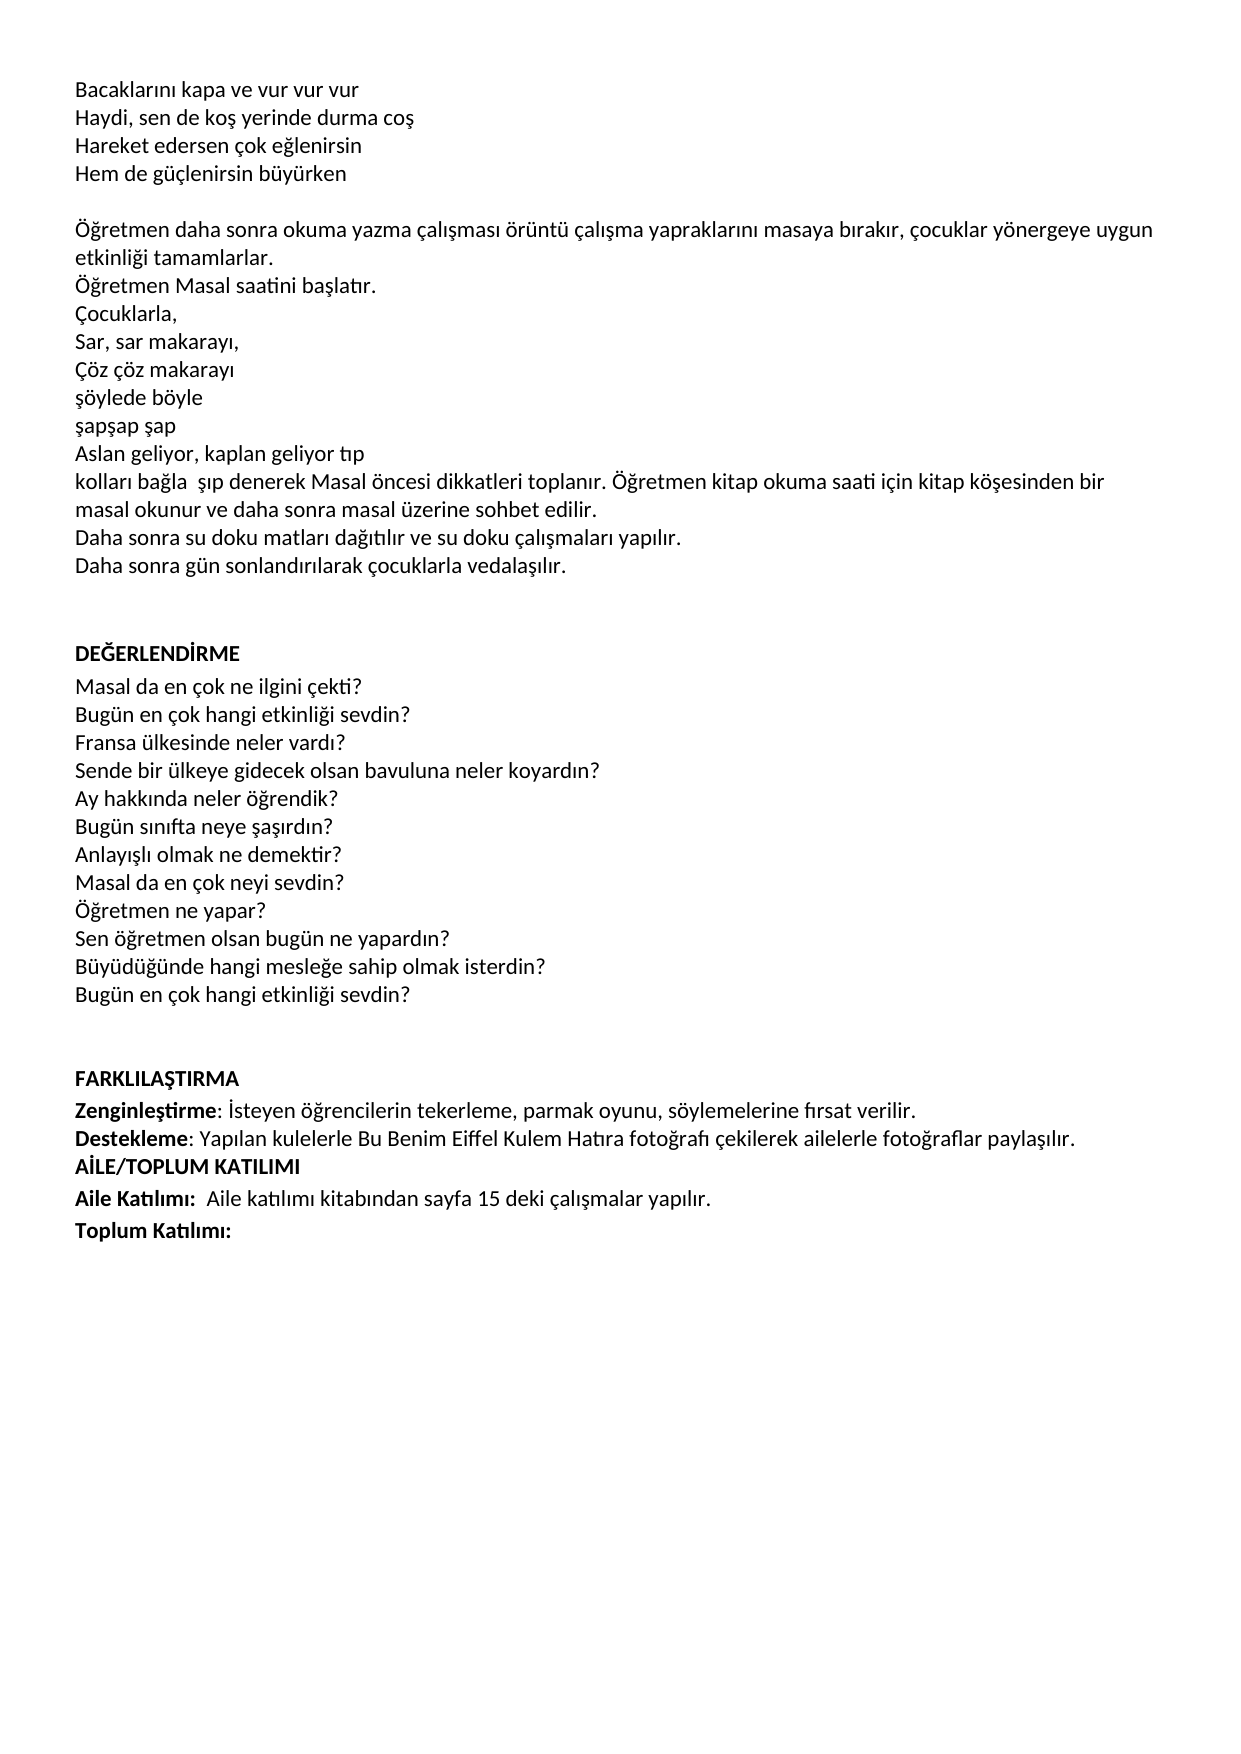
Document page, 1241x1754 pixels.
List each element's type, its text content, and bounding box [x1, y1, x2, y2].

text Masal da en çok ne ilgini çekti? [75, 672, 1165, 700]
text Destekleme: Yapılan kulelerle Bu Benim Eiffel Kulem Hatıra fotoğrafı çekilerek ailelerle fotoğraflar paylaşılır. [75, 1124, 1165, 1152]
text Haydi, sen de koş yerinde durma coş [75, 103, 1165, 131]
text Masal da en çok neyi sevdin? [75, 868, 1165, 896]
text Daha sonra su doku matları dağıtılır ve su doku çalışmaları yapılır. [75, 523, 1165, 551]
text Ay hakkında neler öğrendik? [75, 784, 1165, 812]
text kolları bağla şıp denerek Masal öncesi dikkatleri toplanır. Öğretmen kitap okuma saati için kitap köşesinden bir masal okunur ve daha sonra masal üzerine sohbet edilir. [75, 467, 1165, 523]
text FARKLILAŞTIRMA [75, 1064, 1165, 1092]
text Hareket edersen çok eğlenirsin [75, 131, 1165, 159]
text Öğretmen ne yapar? [75, 896, 1165, 924]
text Çocuklarla, [75, 299, 1165, 327]
text Anlayışlı olmak ne demektir? [75, 840, 1165, 868]
text Bugün en çok hangi etkinliği sevdin? [75, 980, 1165, 1008]
text Aslan geliyor, kaplan geliyor tıp [75, 439, 1165, 467]
text AİLE/TOPLUM KATILIMI [75, 1152, 1165, 1180]
text Sende bir ülkeye gidecek olsan bavuluna neler koyardın? [75, 756, 1165, 784]
text Bugün en çok hangi etkinliği sevdin? [75, 700, 1165, 728]
text Aile Katılımı: Aile katılımı kitabından sayfa 15 deki çalışmalar yapılır. [75, 1184, 1165, 1212]
text Bugün sınıfta neye şaşırdın? [75, 812, 1165, 840]
text Öğretmen daha sonra okuma yazma çalışması örüntü çalışma yapraklarını masaya bırakır, çocuklar yönergeye uygun etkinliği tamamlarlar. [75, 215, 1165, 271]
text Çöz çöz makarayı [75, 355, 1165, 383]
text şapşap şap [75, 411, 1165, 439]
text Öğretmen Masal saatini başlatır. [75, 271, 1165, 299]
text Hem de güçlenirsin büyürken [75, 159, 1165, 187]
text Sar, sar makarayı, [75, 327, 1165, 355]
text Toplum Katılımı: [75, 1217, 1165, 1245]
text Daha sonra gün sonlandırılarak çocuklarla vedalaşılır. [75, 551, 1165, 579]
text Büyüdüğünde hangi mesleğe sahip olmak isterdin? [75, 952, 1165, 980]
text DEĞERLENDİRME [75, 639, 1165, 668]
text şöylede böyle [75, 383, 1165, 411]
text Bacaklarını kapa ve vur vur vur [75, 75, 1165, 103]
text Sen öğretmen olsan bugün ne yapardın? [75, 924, 1165, 952]
text Fransa ülkesinde neler vardı? [75, 728, 1165, 756]
text Zenginleştirme: İsteyen öğrencilerin tekerleme, parmak oyunu, söylemelerine fırsat verilir. [75, 1096, 1165, 1124]
